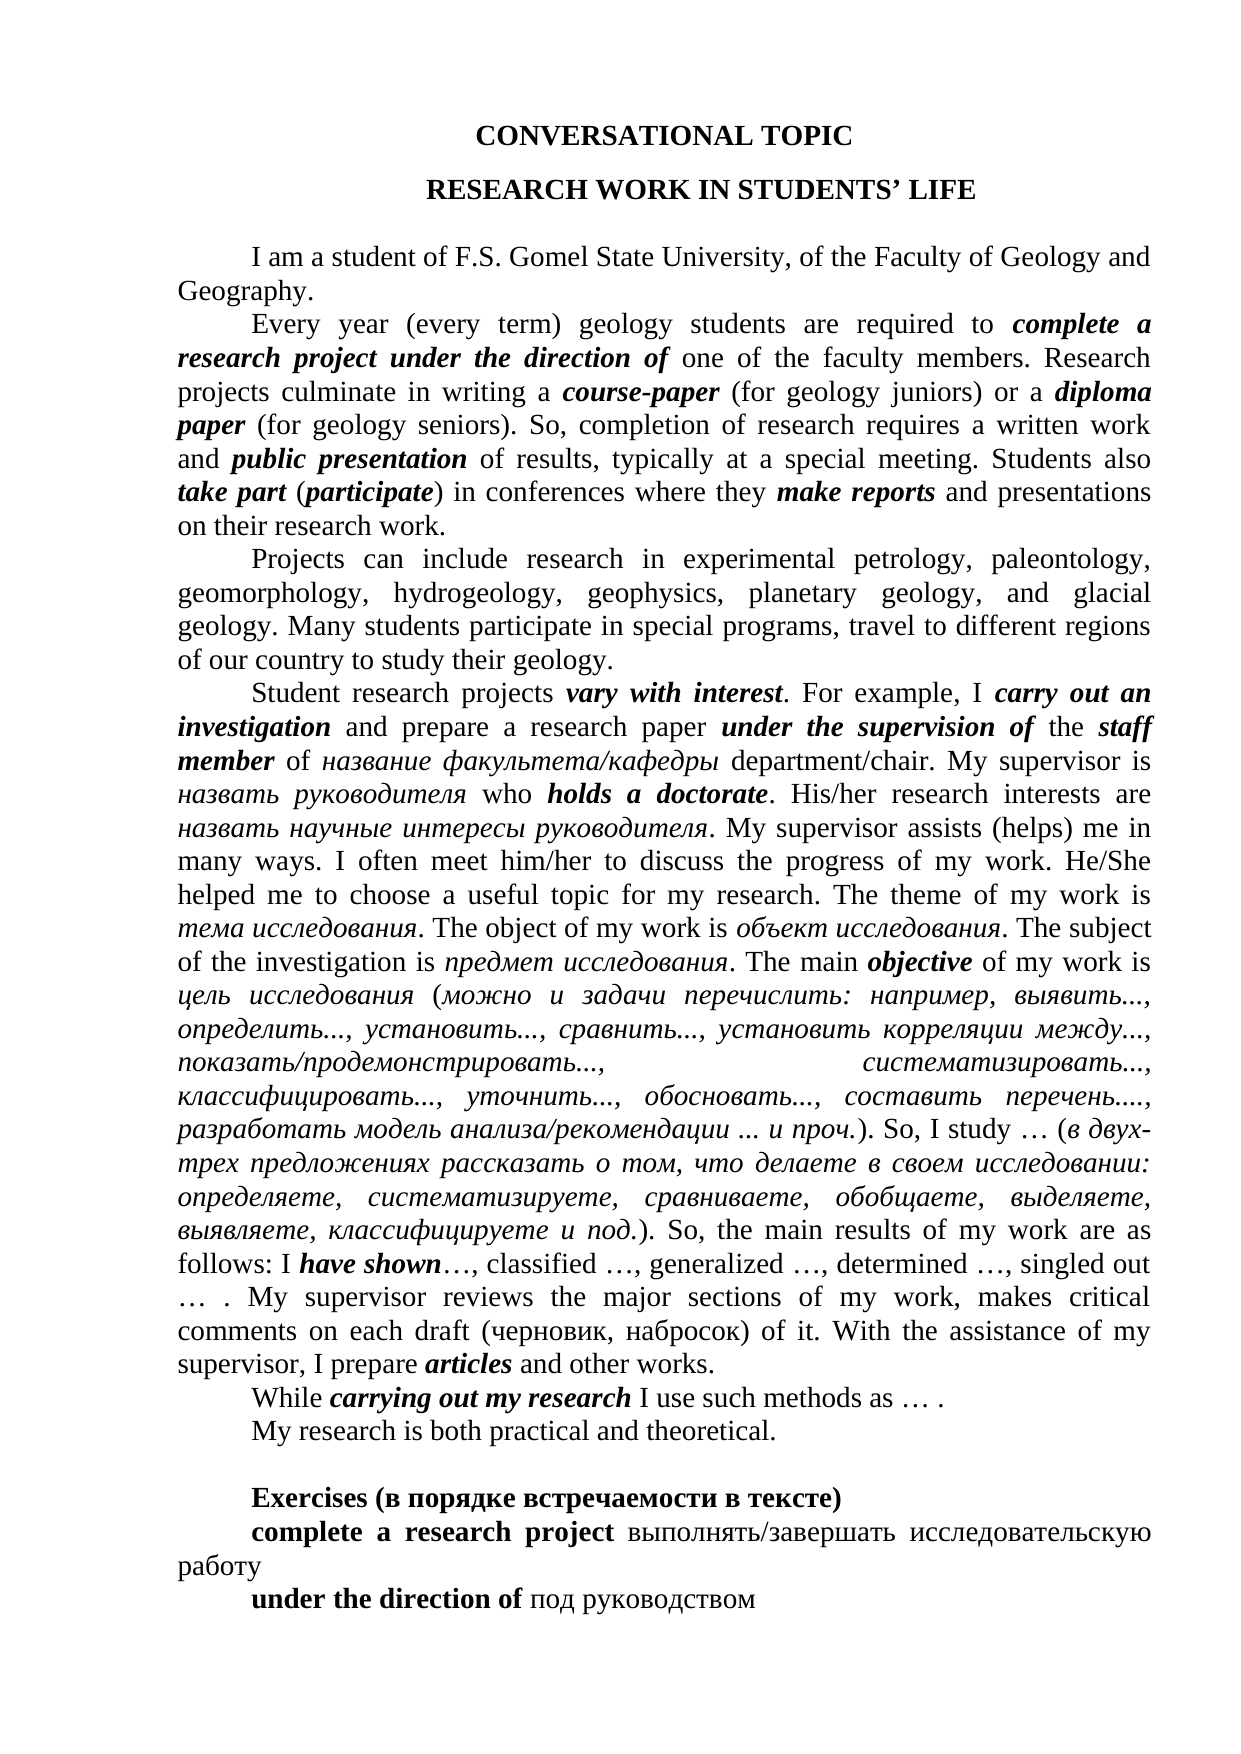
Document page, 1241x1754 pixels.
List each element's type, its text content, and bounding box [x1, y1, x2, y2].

text While carrying out my research I use such methods as … . [177, 1380, 1152, 1413]
text Student research projects vary with interest. For example, I carry out an investigation and prepare a research paper under the supervision of the staff member of название факультета/кафедры department/chair. My supervisor is назвать руководителя who holds a doctorate. His/her research interests are назвать научные интересы руководителя. My supervisor assists (helps) me in many ways. I often meet him/her to discuss the progress of my work. He/She helped me to choose a useful topic for my research. The theme of my work is тема исследования. The object of my work is объект исследования. The subject of the investigation is предмет исследования. The main objective of my work is цель исследования (можно и задачи перечислить: например, выявить..., определить..., установить..., сравнить..., установить корреляции между..., показать/продемонстрировать..., систематизировать..., классифицировать..., уточнить..., обосновать..., составить перечень...., разработать модель анализа/рекомендации ... и проч.). So, I study … (в двух-трех предложениях рассказать о том, что делаете в своем исследовании: определяете, систематизируете, сравниваете, обобщаете, выделяете, выявляете, классифицируете и под.). So, the main results of my work are as follows: I have shown…, classified …, generalized …, determined …, singled out … . My supervisor reviews the major sections of my work, makes critical comments on each draft (черновик, набросок) of it. With the assistance of my supervisor, I prepare articles and other works. [177, 676, 1152, 1380]
text I am a student of F.S. Gomel State University, of the Faculty of Geology and Geography. [177, 239, 1152, 307]
text Exercises (в порядке встречаемости в тексте) [177, 1481, 1152, 1514]
text Projects can include research in experimental petrology, paleontology, geomorphology, hydrogeology, geophysics, planetary geology, and glacial geology. Many students participate in special programs, travel to different regions of our country to study their geology. [177, 541, 1152, 676]
text Conversational Topic [177, 118, 1152, 152]
text Every year (every term) geology students are required to complete a research project under the direction of one of the faculty members. Research projects culminate in writing a course-paper (for geology juniors) or a diploma paper (for geology seniors). So, completion of research requires a written work and public presentation of results, typically at a special meeting. Students also take part (participate) in conferences where they make reports and presentations on their research work. [177, 307, 1152, 541]
text under the direction of под руководством [177, 1581, 1152, 1615]
text My research is both practical and theoretical. [177, 1413, 1152, 1447]
text complete a research project выполнять/завершать исследовательскую работу [177, 1514, 1152, 1581]
text Research Work in Students’ Life [177, 172, 1152, 206]
